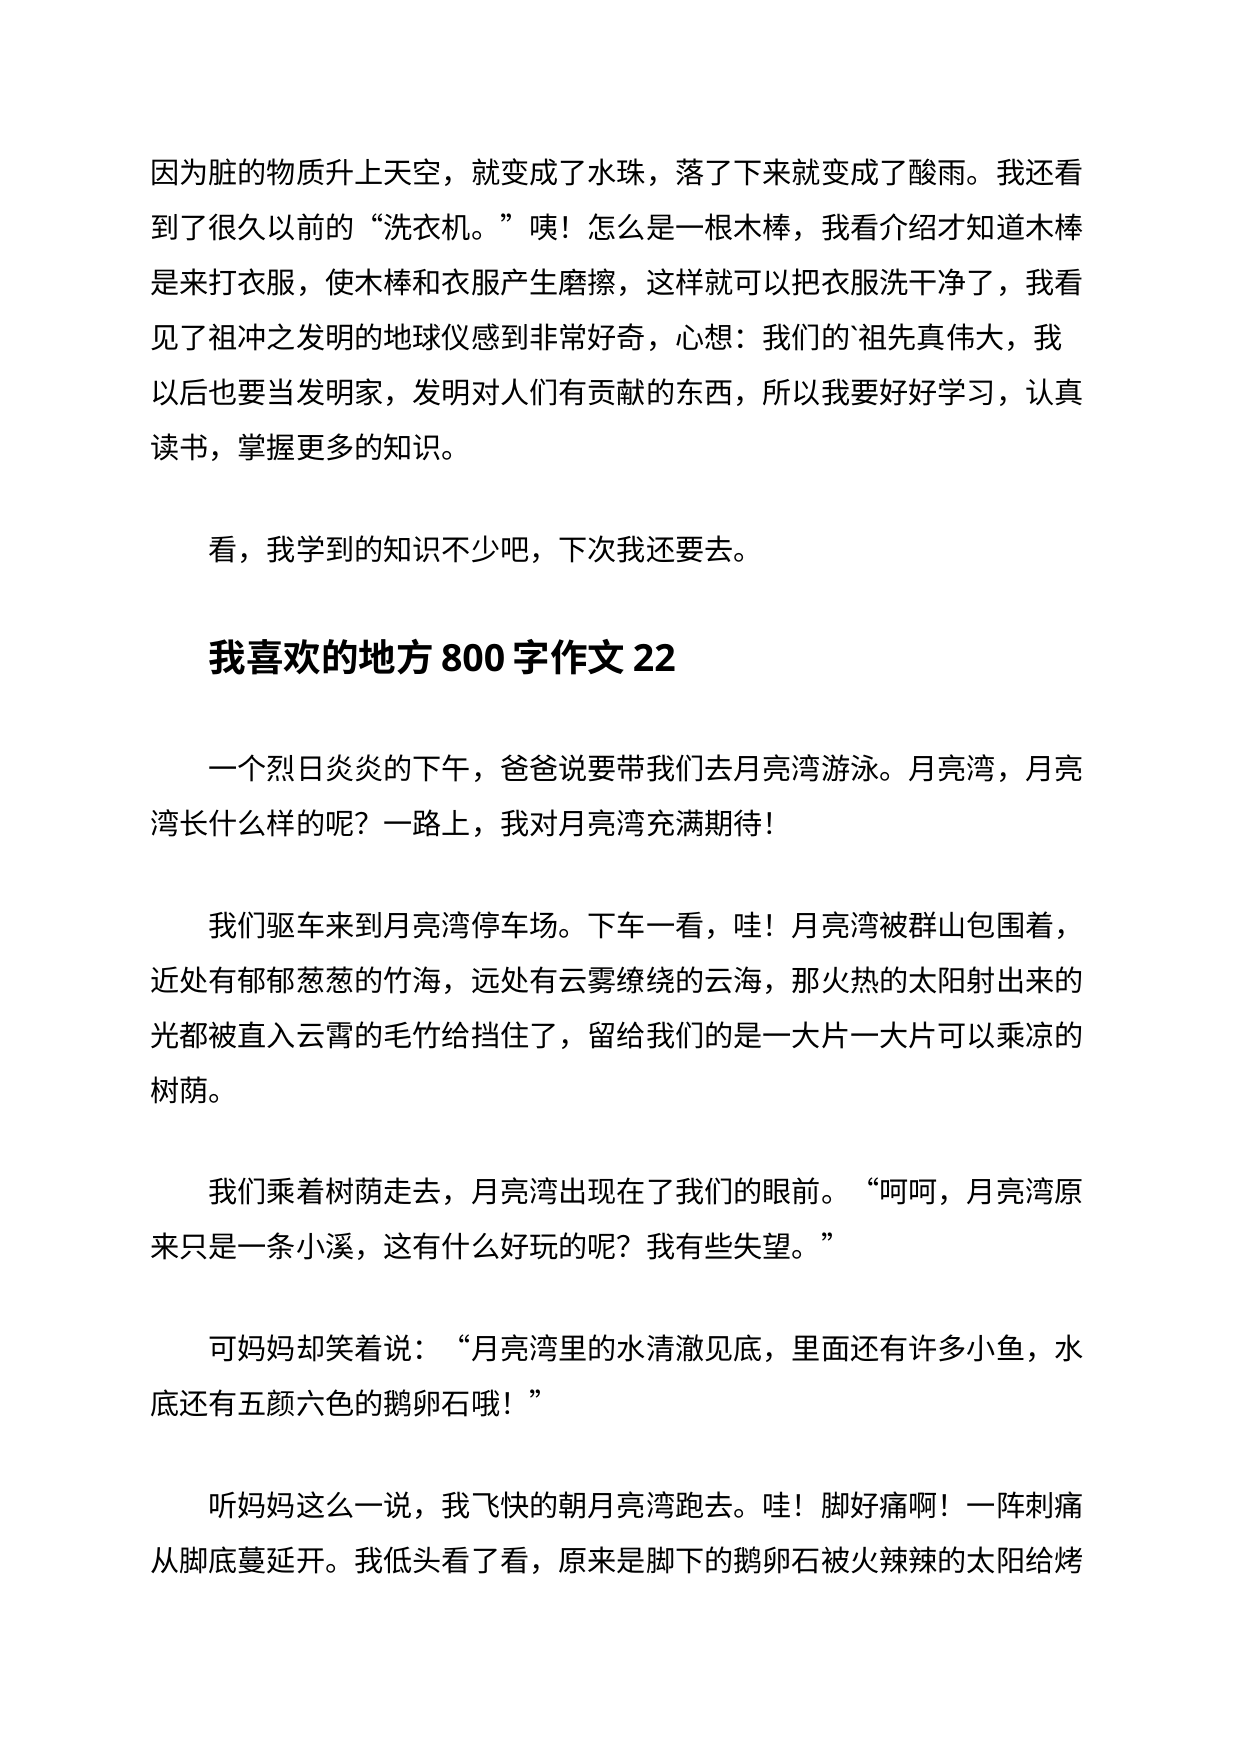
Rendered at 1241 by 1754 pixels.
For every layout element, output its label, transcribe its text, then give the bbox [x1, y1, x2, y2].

text 一个烈日炎炎的下午，爸爸说要带我们去月亮湾游泳。月亮湾，月亮湾长什么样的呢？一路上，我对月亮湾充满期待！ [150, 746, 1090, 843]
text 看，我学到的知识不少吧，下次我还要去。 [150, 526, 1090, 569]
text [150, 1482, 1090, 1579]
text 我们驱车来到月亮湾停车场。下车一看，哇！月亮湾被群山包围着，近处有郁郁葱葱的竹海，远处有云雾缭绕的云海，那火热的太阳射出来的光都被直入云霄的毛竹给挡住了，留给我们的是一大片一大片可以乘凉的树荫。 [150, 902, 1090, 1109]
text 可妈妈却笑着说：“月亮湾里的水清澈见底，里面还有许多小鱼，水底还有五颜六色的鹅卵石哦！” [150, 1326, 1090, 1423]
text 我喜欢的地方800字作文22 [150, 628, 1090, 683]
text 我们乘着树荫走去，月亮湾出现在了我们的眼前。“呵呵，月亮湾原来只是一条小溪，这有什么好玩的呢？我有些失望。” [150, 1169, 1090, 1266]
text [150, 150, 1090, 467]
